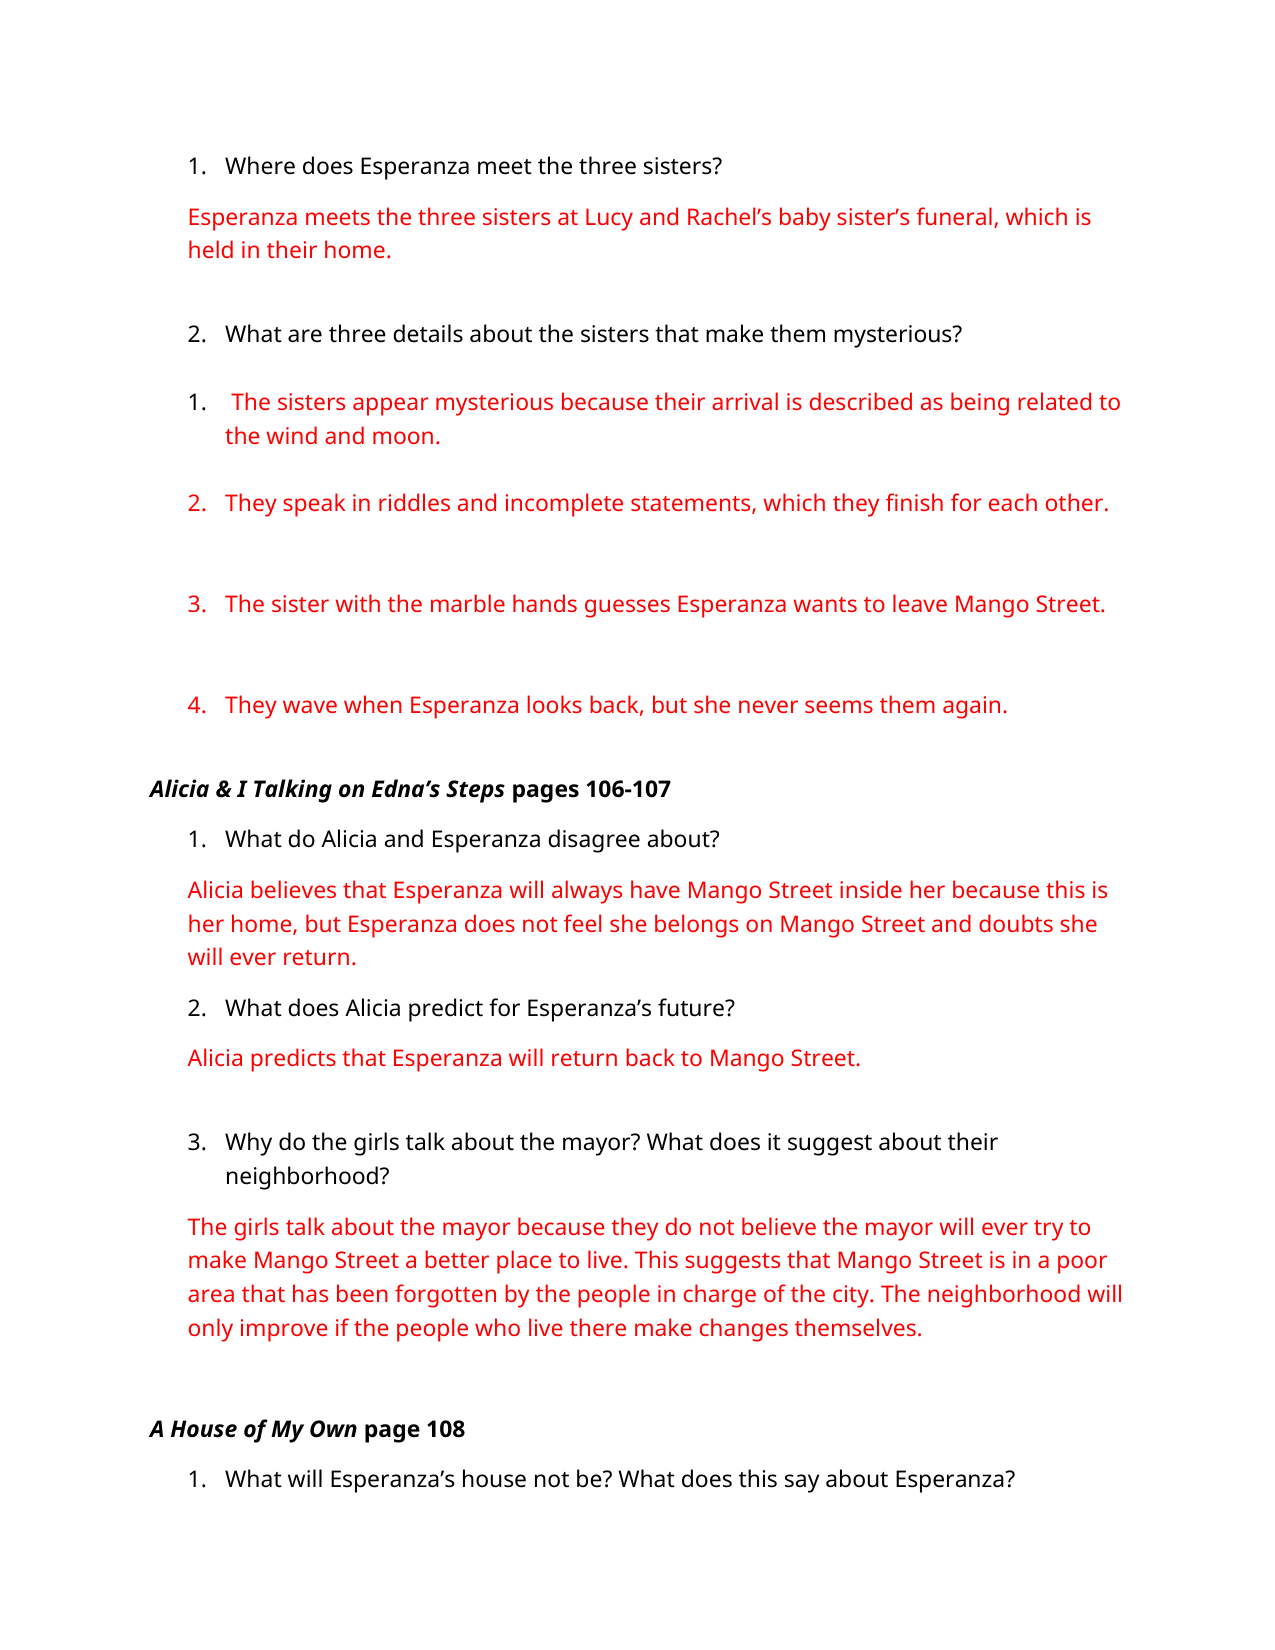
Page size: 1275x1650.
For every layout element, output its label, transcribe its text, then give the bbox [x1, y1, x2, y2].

list They wave when Esperanza looks back, but she never seems them again. [187, 689, 1125, 720]
text Alicia & I Talking on Edna’s Steps pages 106-107 [150, 773, 1125, 804]
list What will Esperanza’s house not be? What does this say about Esperanza? [187, 1463, 1125, 1494]
list The sister with the marble hands guesses Esperanza wants to leave Mango Street. [187, 588, 1125, 619]
list Where does Esperanza meet the three sisters? [187, 150, 1125, 181]
list The sisters appear mysterious because their arrival is described as being related to the wind and moon. [187, 386, 1125, 451]
list What does Alicia predict for Esperanza’s future? [187, 992, 1125, 1023]
list What are three details about the sisters that make them mysterious? [187, 318, 1125, 349]
text Alicia predicts that Esperanza will return back to Mango Street. [187, 1042, 1125, 1073]
text The girls talk about the mayor because they do not believe the mayor will ever try to make Mango Street a better place to live. This suggests that Mango Street is in a poor area that has been forgotten by the people in charge of the city. The neighborhood will only improve if the people who live there make changes themselves. [187, 1210, 1125, 1343]
list They speak in riddles and incomplete statements, which they finish for each other. [187, 487, 1125, 518]
text A House of My Own page 108 [150, 1412, 1125, 1444]
list Why do the girls talk about the mayor? What does it suggest about their neighborhood? [187, 1126, 1125, 1191]
text Esperanza meets the three sisters at Lucy and Rachel’s baby sister’s funeral, which is held in their home. [187, 200, 1125, 265]
list What do Alicia and Esperanza disagree about? [187, 823, 1125, 854]
text Alicia believes that Esperanza will always have Mango Street inside her because this is her home, but Esperanza does not feel she belongs on Mango Street and doubts she will ever return. [187, 874, 1125, 972]
